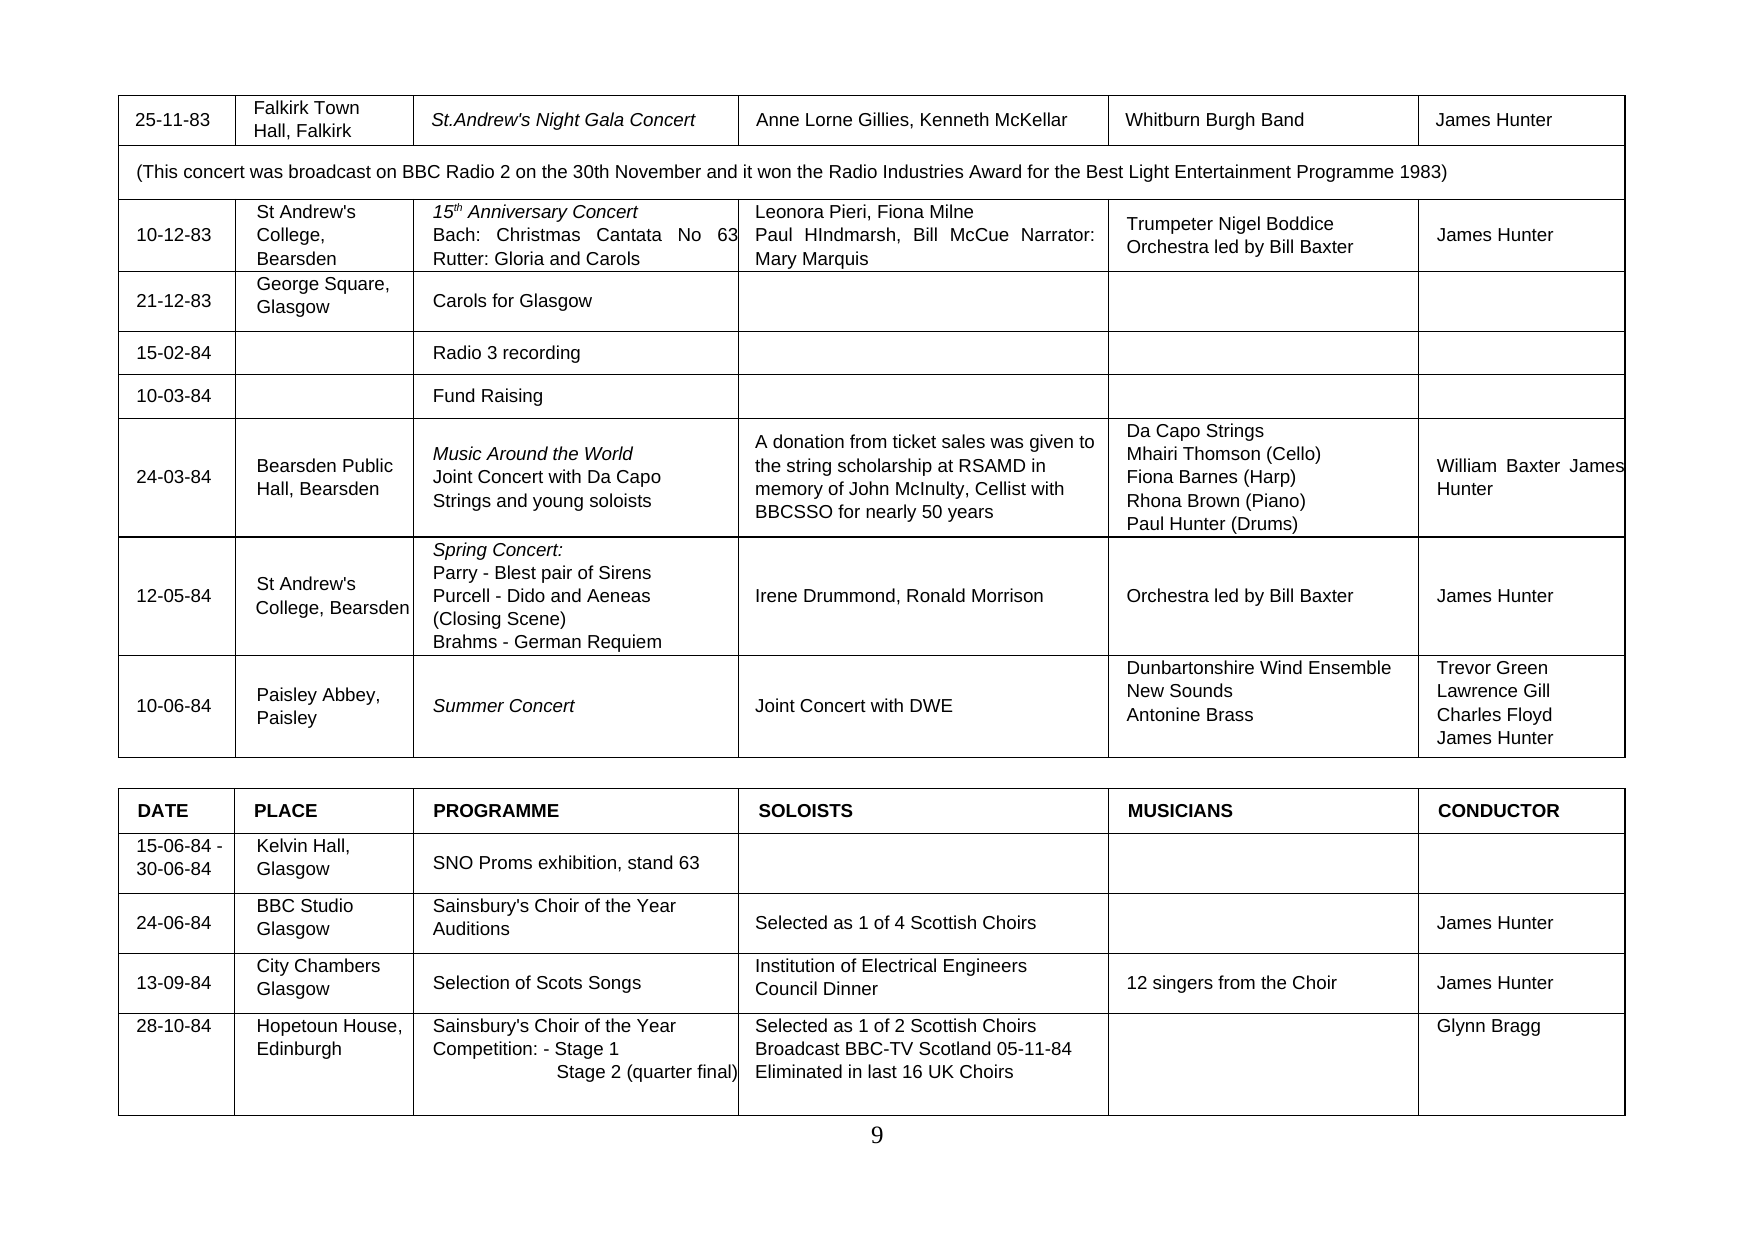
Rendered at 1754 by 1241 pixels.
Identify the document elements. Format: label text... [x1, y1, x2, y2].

table_cell 15-02-84 [119, 332, 235, 374]
table_cell Orchestra led by Bill Baxter [1109, 538, 1418, 655]
table_header PLACE [235, 789, 413, 832]
table_cell [236, 375, 413, 418]
table_cell 15-06-84 - 30-06-84 [119, 834, 234, 892]
table_cell Da Capo Strings Mhairi Thomson (Cello) Fiona Barnes (Harp) Rhona Brown (Piano) Paul Hunter (Drums) [1109, 419, 1418, 536]
table_cell 10-12-83 [119, 200, 235, 271]
table_cell Whitburn Burgh Band [1109, 96, 1418, 145]
table_cell 25-11-83 [119, 96, 235, 145]
table_cell Carols for Glasgow [414, 272, 738, 331]
table_cell Selection of Scots Songs [414, 954, 738, 1013]
table_cell George Square, Glasgow [236, 272, 413, 331]
table_cell Sainsbury's Choir of the Year Auditions [414, 894, 738, 953]
table_cell [1109, 272, 1418, 331]
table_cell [414, 1014, 738, 1114]
table_cell [1109, 834, 1418, 892]
table_cell (This concert was broadcast on BBC Radio 2 on the 30th November and it won the Radio Industries Award for the Best Light Entertainment Programme 1983) [119, 146, 1624, 199]
table_cell Anne Lorne Gillies, Kenneth McKellar [739, 96, 1108, 145]
table_cell Leonora Pieri, Fiona Milne Paul HIndmarsh, Bill McCue Narrator: Mary Marquis [739, 200, 1108, 271]
table_cell Spring Concert: Parry - Blest pair of Sirens Purcell - Dido and Aeneas (Closing Scene) Brahms - German Requiem [414, 538, 738, 655]
table_cell BBC Studio Glasgow [235, 894, 413, 953]
table_cell A donation from ticket sales was given to the string scholarship at RSAMD in memory of John McInulty, Cellist with BBCSSO for nearly 50 years [739, 419, 1108, 536]
table_cell James Hunter [1419, 96, 1624, 145]
table_cell Falkirk Town Hall, Falkirk [236, 96, 413, 145]
table_cell [739, 272, 1108, 331]
table_cell [739, 834, 1108, 892]
table_cell Summer Concert [414, 656, 738, 757]
table_cell James Hunter [1419, 954, 1624, 1013]
table_cell [1109, 1014, 1418, 1114]
table_cell [1109, 332, 1418, 374]
table_cell Selected as 1 of 4 Scottish Choirs [739, 894, 1108, 953]
table_cell St Andrew's College, Bearsden [236, 200, 413, 271]
table_cell St Andrew's College, Bearsden [236, 538, 413, 655]
table_cell [739, 332, 1108, 374]
table_cell St.Andrew's Night Gala Concert [414, 96, 738, 145]
table_cell 13-09-84 [119, 954, 234, 1013]
table_cell Trevor Green Lawrence Gill Charles Floyd James Hunter [1419, 656, 1624, 757]
table_cell 28-10-84 [119, 1014, 234, 1114]
table_cell Institution of Electrical Engineers Council Dinner [739, 954, 1108, 1013]
table_cell 24-06-84 [119, 894, 234, 953]
table_cell SNO Proms exhibition, stand 63 [414, 834, 738, 892]
table_cell Irene Drummond, Ronald Morrison [739, 538, 1108, 655]
table_cell [739, 375, 1108, 418]
table_header MUSICIANS [1109, 789, 1418, 832]
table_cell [235, 1014, 413, 1114]
table_header CONDUCTOR [1419, 789, 1624, 832]
table_cell Bearsden Public Hall, Bearsden [236, 419, 413, 536]
table_cell [1419, 834, 1624, 892]
table_header SOLOISTS [739, 789, 1108, 832]
table_header PROGRAMME [414, 789, 738, 832]
table_cell Radio 3 recording [414, 332, 738, 374]
table_cell Dunbartonshire Wind Ensemble New Sounds Antonine Brass [1109, 656, 1418, 757]
table_header DATE [119, 789, 234, 832]
table_cell [236, 332, 413, 374]
table_cell Joint Concert with DWE [739, 656, 1108, 757]
table_cell Trumpeter Nigel Boddice Orchestra led by Bill Baxter [1109, 200, 1418, 271]
table_cell Glynn Bragg [1419, 1014, 1624, 1114]
table_cell 21-12-83 [119, 272, 235, 331]
table_cell 24-03-84 [119, 419, 235, 536]
table_cell Fund Raising [414, 375, 738, 418]
table_cell 10-03-84 [119, 375, 235, 418]
table_cell 15th Anniversary Concert Bach: Christmas Cantata No 63 Rutter: Gloria and Carols [414, 200, 738, 271]
table_cell Kelvin Hall, Glasgow [235, 834, 413, 892]
table_cell 10-06-84 [119, 656, 235, 757]
table_cell [1109, 375, 1418, 418]
table_cell [1109, 894, 1418, 953]
table_cell 12 singers from the Choir [1109, 954, 1418, 1013]
table_cell James Hunter [1419, 200, 1624, 271]
table_cell William Baxter James Hunter [1419, 419, 1624, 536]
table_cell Paisley Abbey, Paisley [236, 656, 413, 757]
table_cell City Chambers Glasgow [235, 954, 413, 1013]
table_cell 12-05-84 [119, 538, 235, 655]
table_cell [1419, 332, 1624, 374]
table_cell James Hunter [1419, 894, 1624, 953]
table_cell James Hunter [1419, 538, 1624, 655]
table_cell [739, 1014, 1108, 1114]
table_cell [1419, 272, 1624, 331]
table_cell [1419, 375, 1624, 418]
table_cell Music Around the World Joint Concert with Da Capo Strings and young soloists [414, 419, 738, 536]
